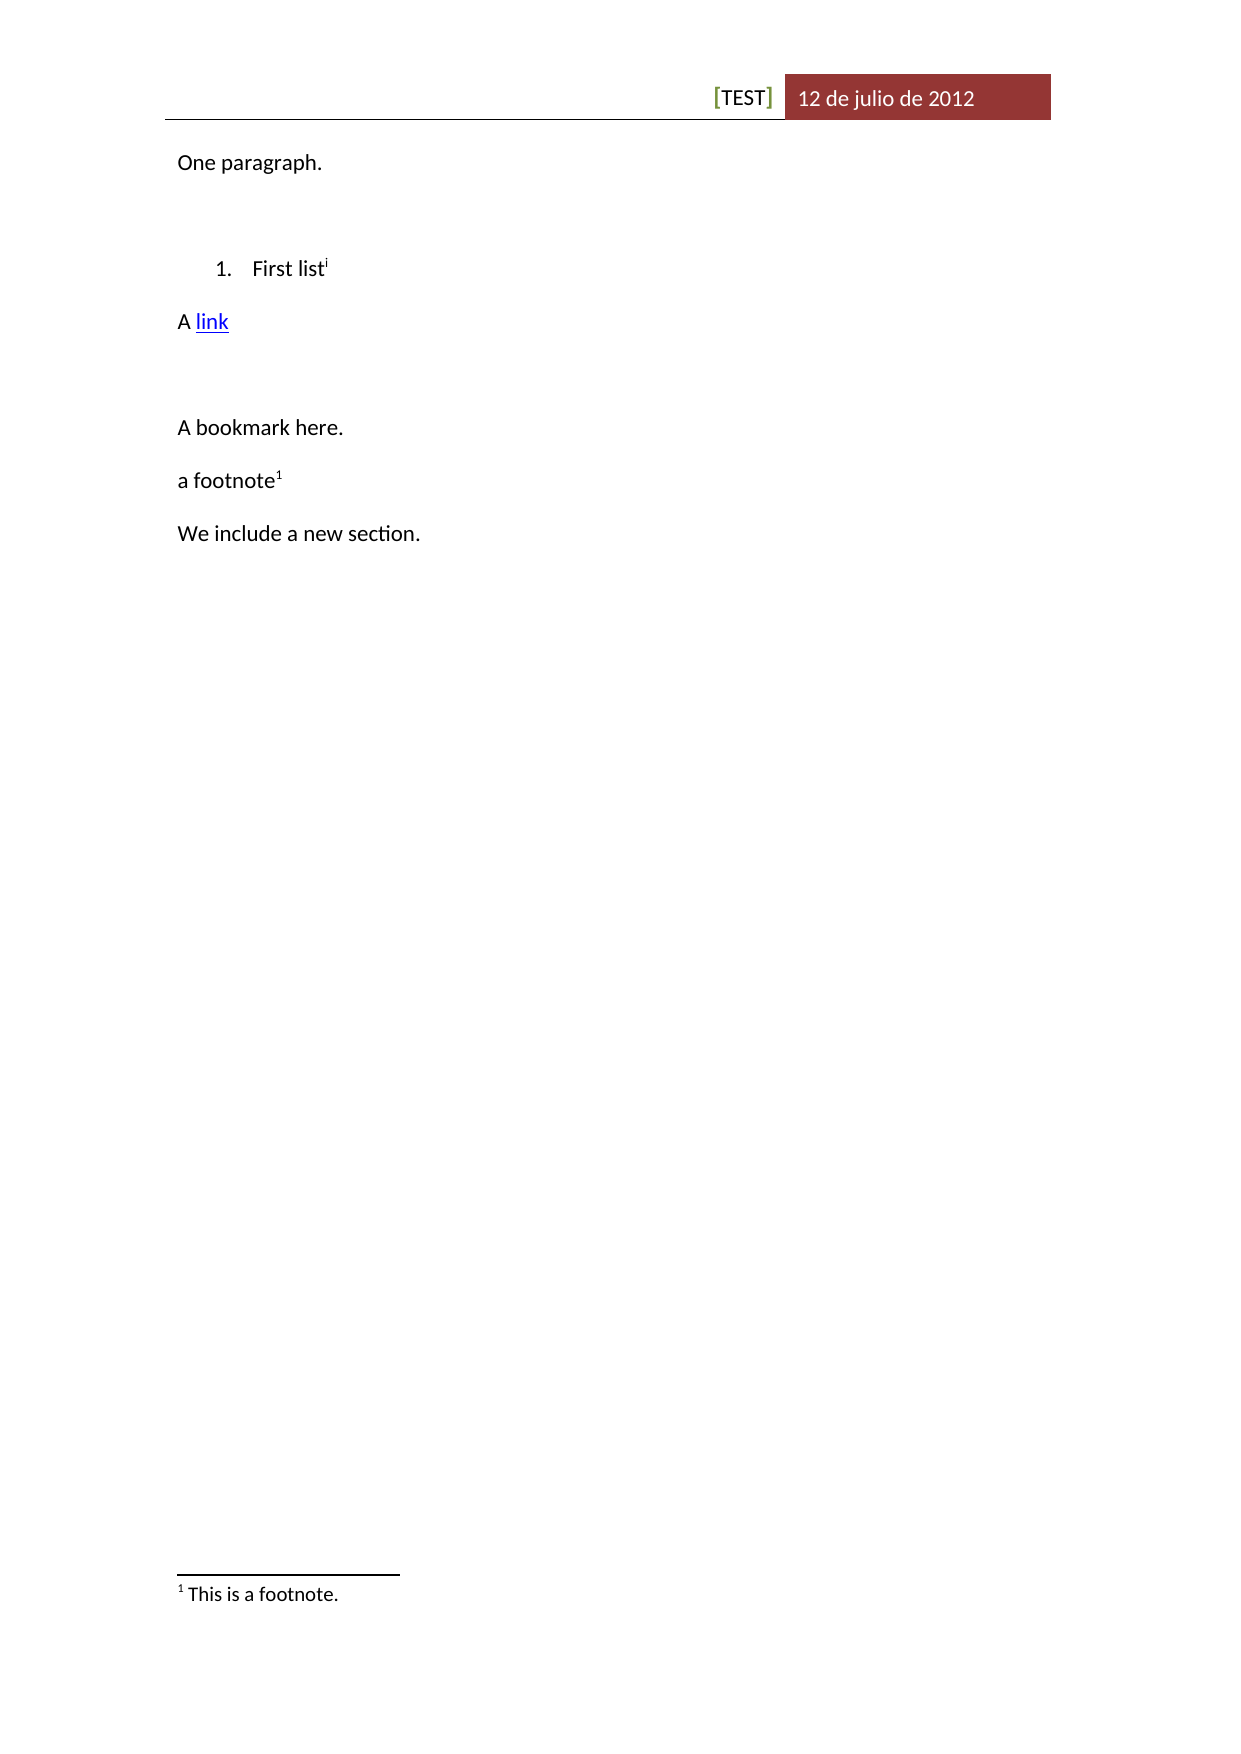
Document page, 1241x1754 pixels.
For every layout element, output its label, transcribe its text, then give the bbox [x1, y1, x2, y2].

text A link [177, 307, 1063, 335]
text We include a new section. [177, 519, 1063, 547]
list First list [215, 254, 1063, 282]
text One paragraph. [177, 148, 1063, 176]
text A bookmark here. [177, 413, 1063, 441]
text a footnote [177, 466, 1063, 494]
